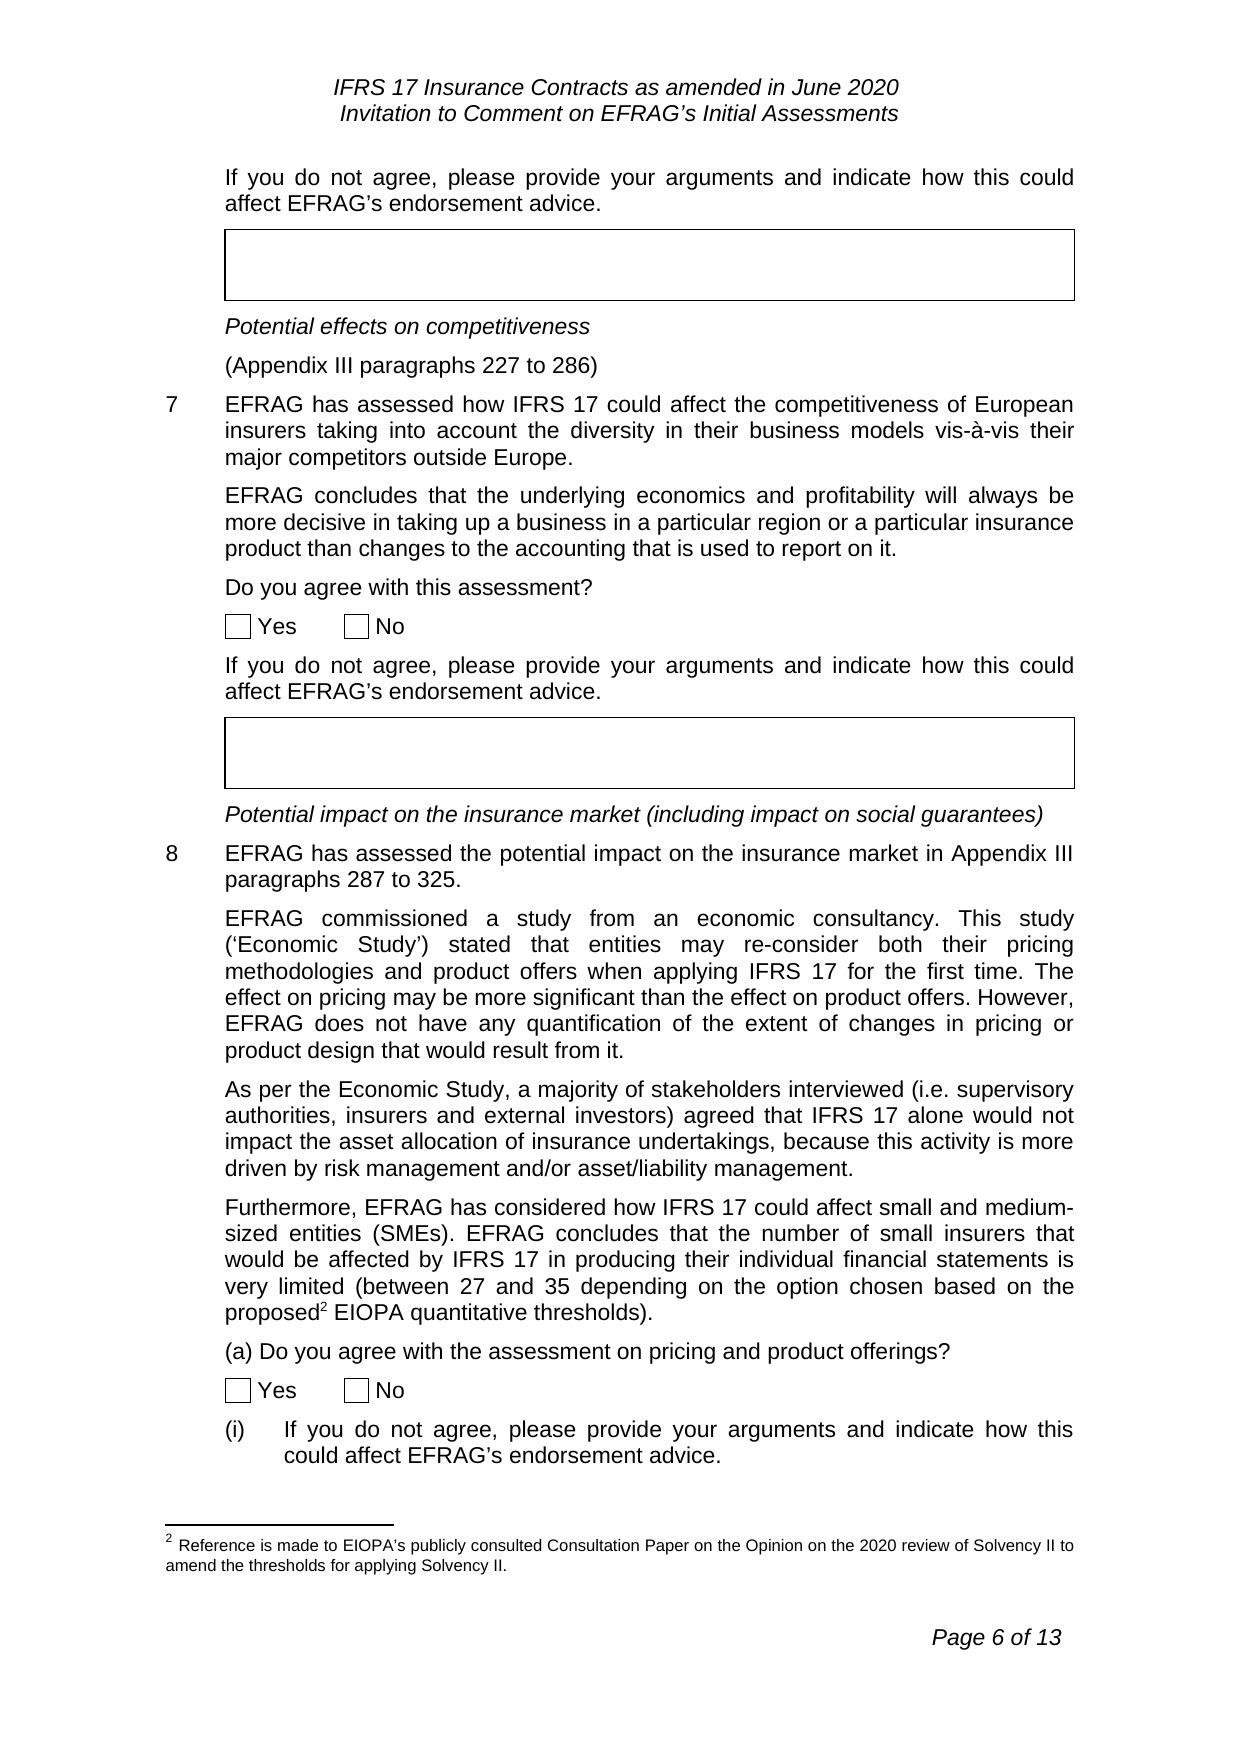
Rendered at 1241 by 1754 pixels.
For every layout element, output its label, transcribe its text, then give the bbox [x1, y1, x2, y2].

list If you do not agree, please provide your arguments and indicate how this could affect EFRAG’s endorsement advice. [224, 652, 1075, 704]
text EFRAG concludes that the underlying economics and profitability will always be more decisive in taking up a business in a particular region or a particular insurance product than changes to the accounting that is used to report on it. [224, 482, 1075, 562]
text (Appendix III paragraphs 227 to 286) [165, 352, 1075, 378]
list Yes No [224, 1377, 1075, 1403]
list (a) Do you agree with the assessment on pricing and product offerings? [224, 1338, 1075, 1364]
list EFRAG commissioned a study from an economic consultancy. This study (‘Economic Study’) stated that entities may re-consider both their pricing methodologies and product offers when applying IFRS 17 for the first time. The effect on pricing may be more significant than the effect on product offers. However, EFRAG does not have any quantification of the extent of changes in pricing or product design that would result from it. [224, 905, 1075, 1063]
list Do you agree with this assessment? [224, 574, 1075, 600]
list If you do not agree, please provide your arguments and indicate how this could affect EFRAG’s endorsement advice. [224, 164, 1075, 217]
list Furthermore, EFRAG has considered how IFRS 17 could affect small and medium-sized entities (SMEs). EFRAG concludes that the number of small insurers that would be affected by IFRS 17 in producing their individual financial statements is very limited (between 27 and 35 depending on the option chosen based on the proposed EIOPA quantitative thresholds). [224, 1193, 1075, 1325]
subtitle Potential impact on the insurance market (including impact on social guarantees) [224, 801, 1075, 827]
table_header [226, 718, 1074, 787]
list As per the Economic Study, a majority of stakeholders interviewed (i.e. supervisory authorities, insurers and external investors) agreed that IFRS 17 alone would not impact the asset allocation of insurance undertakings, because this activity is more driven by risk management and/or asset/liability management. [224, 1076, 1075, 1181]
list Yes No [224, 613, 1075, 639]
text If you do not agree, please provide your arguments and indicate how this could affect EFRAG’s endorsement advice. [224, 1416, 1075, 1468]
table_header [226, 230, 1074, 300]
text EFRAG has assessed how IFRS 17 could affect the competitiveness of European insurers taking into account the diversity in their business models vis-à-vis their major competitors outside Europe. [165, 391, 1075, 470]
subtitle Potential effects on competitiveness [224, 313, 1075, 339]
text EFRAG has assessed the potential impact on the insurance market in Appendix III paragraphs 287 to 325. [165, 840, 1075, 892]
